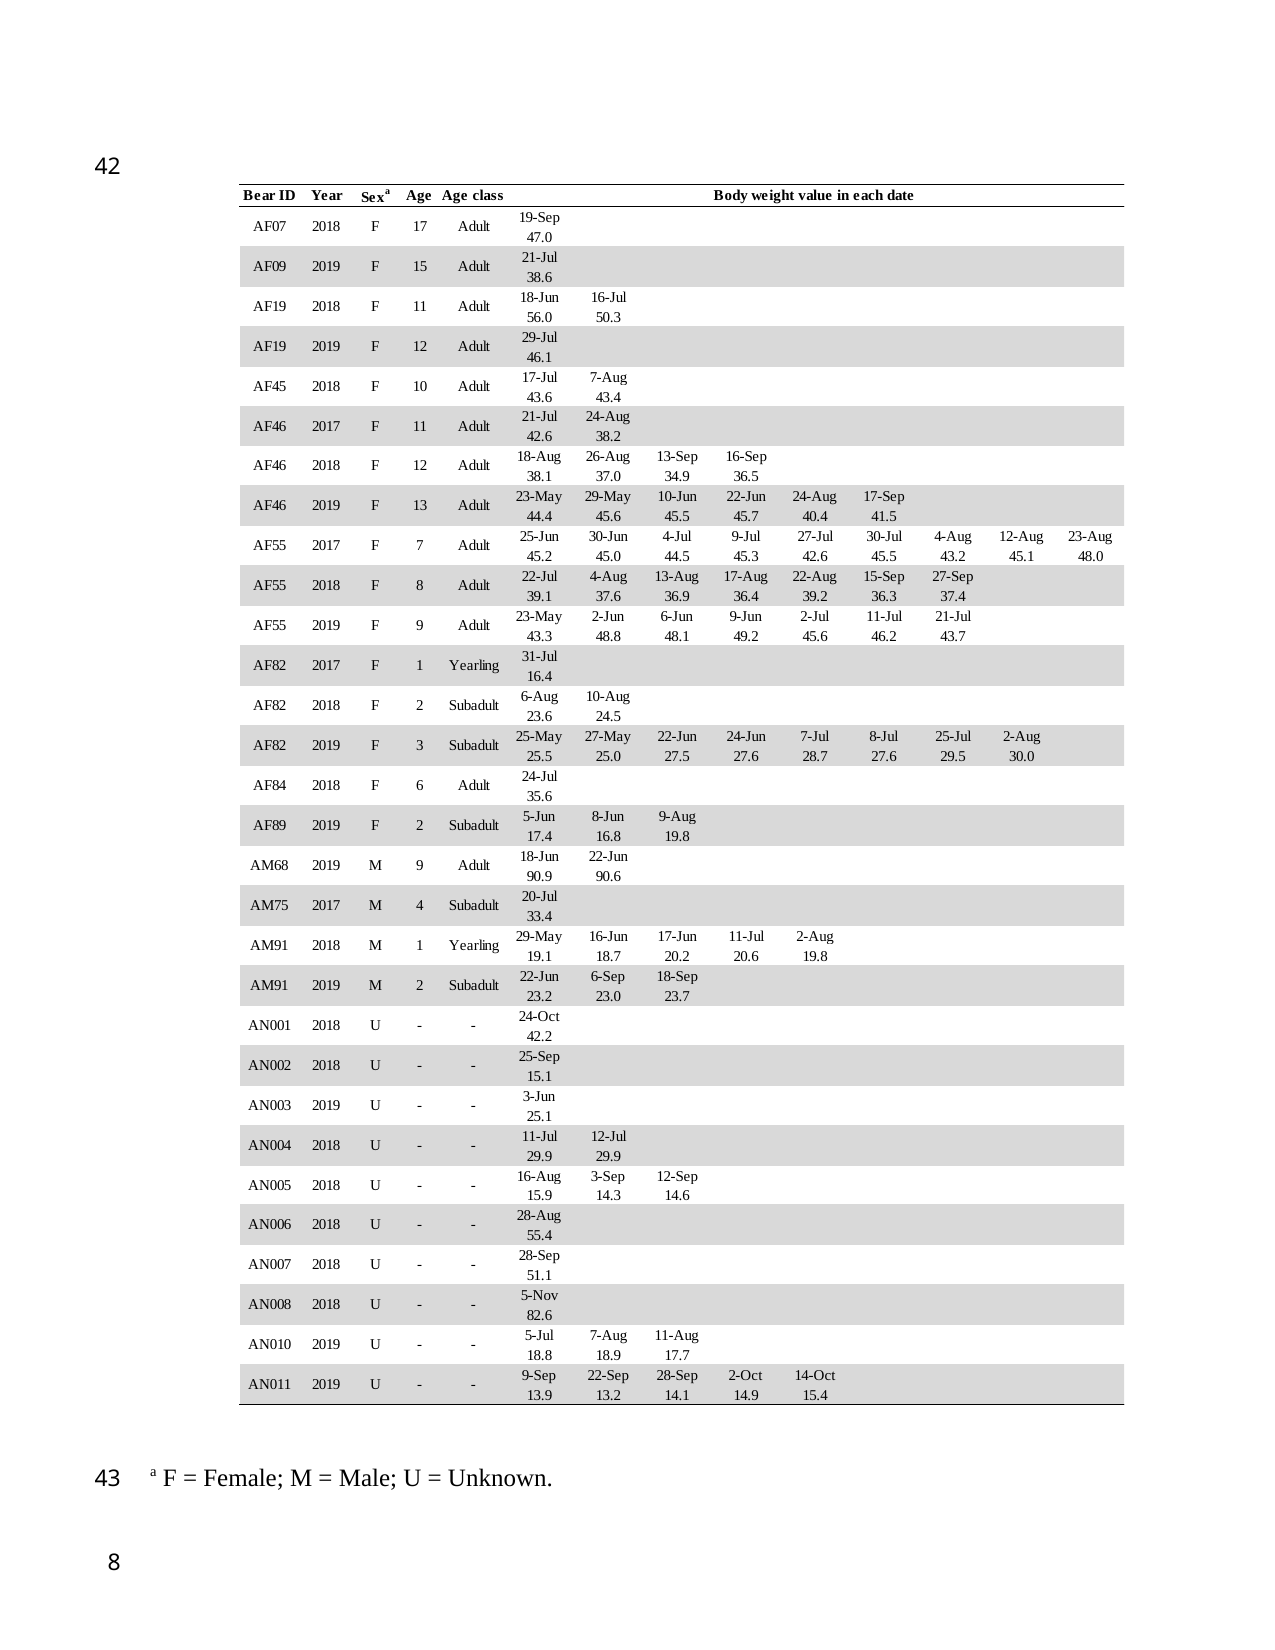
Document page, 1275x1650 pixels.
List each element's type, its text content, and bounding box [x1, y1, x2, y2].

text a F = Female; M = Male; U = Unknown. [150, 207, 1125, 1491]
